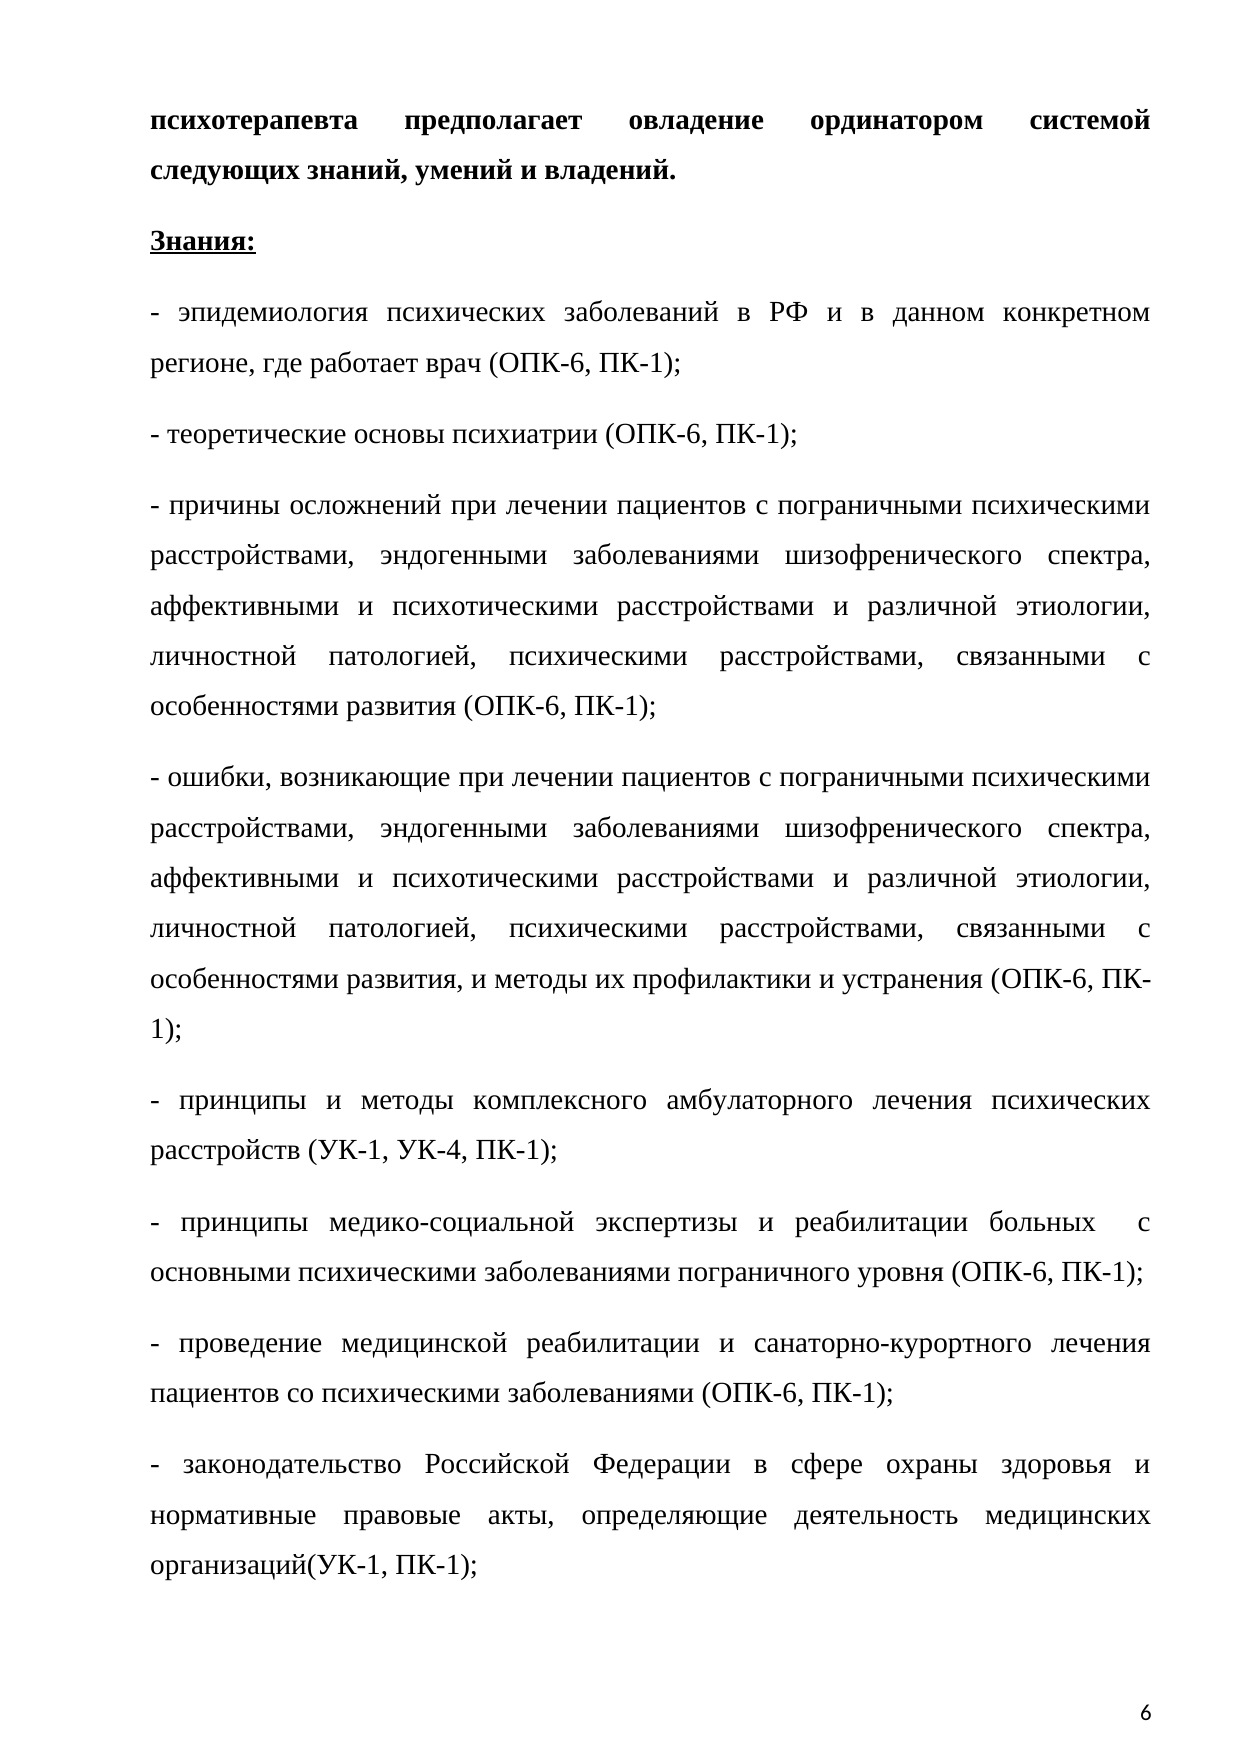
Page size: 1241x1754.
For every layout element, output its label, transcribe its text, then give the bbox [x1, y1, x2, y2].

text - принципы медико-социальной экспертизы и реабилитации больных с основными психическими заболеваниями пограничного уровня (ОПК-6, ПК-1); [150, 1204, 1152, 1287]
text - эпидемиология психических заболеваний в РФ и в данном конкретном регионе, где работает врач (ОПК-6, ПК-1); [150, 294, 1152, 378]
text Знания: [150, 223, 1152, 257]
text - проведение медицинской реабилитации и санаторно-курортного лечения пациентов со психическими заболеваниями (ОПК-6, ПК-1); [150, 1325, 1152, 1409]
text - принципы и методы комплексного амбулаторного лечения психических расстройств (УК-1, УК-4, ПК-1); [150, 1082, 1152, 1166]
text - ошибки, возникающие при лечении пациентов с пограничными психическими расстройствами, эндогенными заболеваниями шизофренического спектра, аффективными и психотическими расстройствами и различной этиологии, личностной патологией, психическими расстройствами, связанными с особенностями развития, и методы их профилактики и устранения (ОПК-6, ПК-1); [150, 759, 1152, 1044]
text - теоретические основы психиатрии (ОПК-6, ПК-1); [150, 416, 1152, 449]
text - причины осложнений при лечении пациентов с пограничными психическими расстройствами, эндогенными заболеваниями шизофренического спектра, аффективными и психотическими расстройствами и различной этиологии, личностной патологией, психическими расстройствами, связанными с особенностями развития (ОПК-6, ПК-1); [150, 487, 1152, 722]
text - законодательство Российской Федерации в сфере охраны здоровья и нормативные правовые акты, определяющие деятельность медицинских организаций(УК-1, ПК-1); [150, 1447, 1152, 1581]
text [150, 102, 1152, 186]
